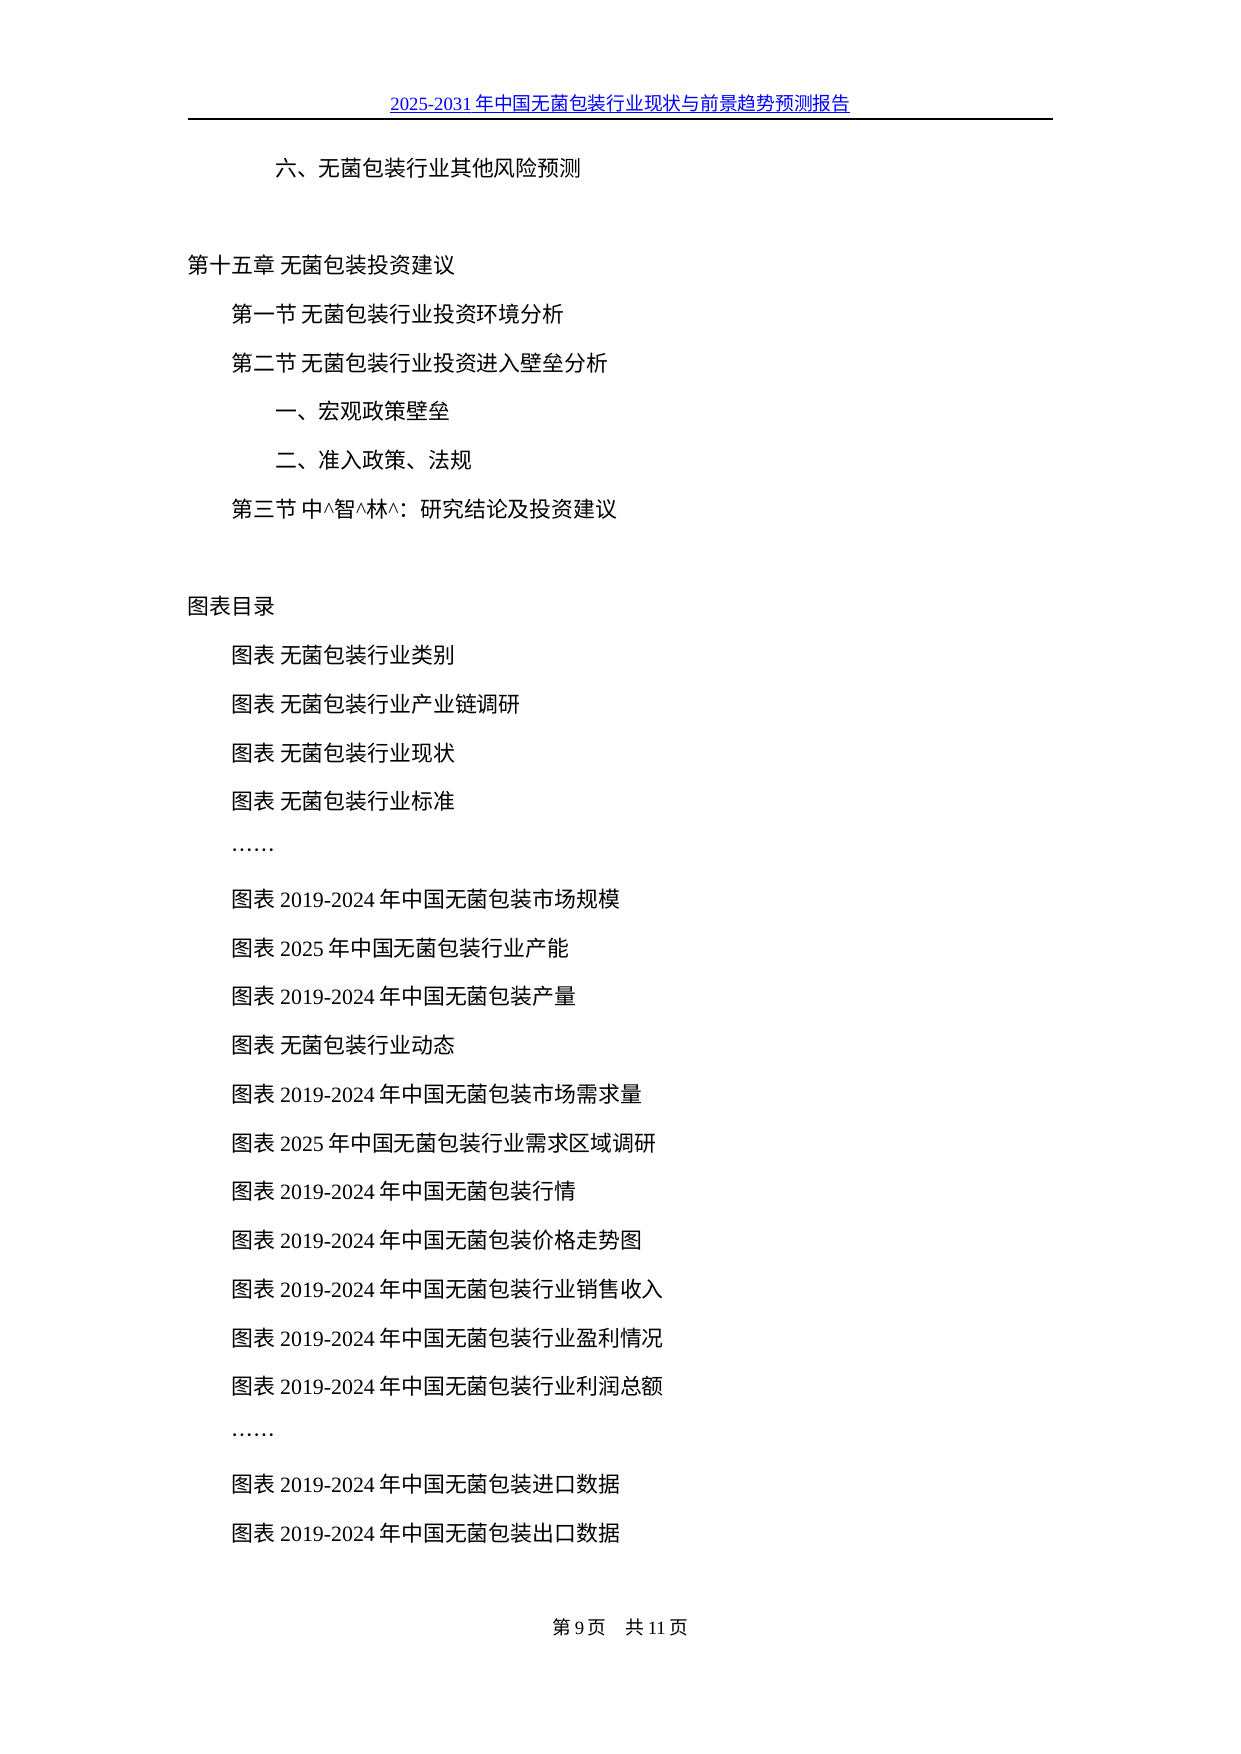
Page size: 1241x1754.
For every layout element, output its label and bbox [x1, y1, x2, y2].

text [187, 150, 1053, 1548]
